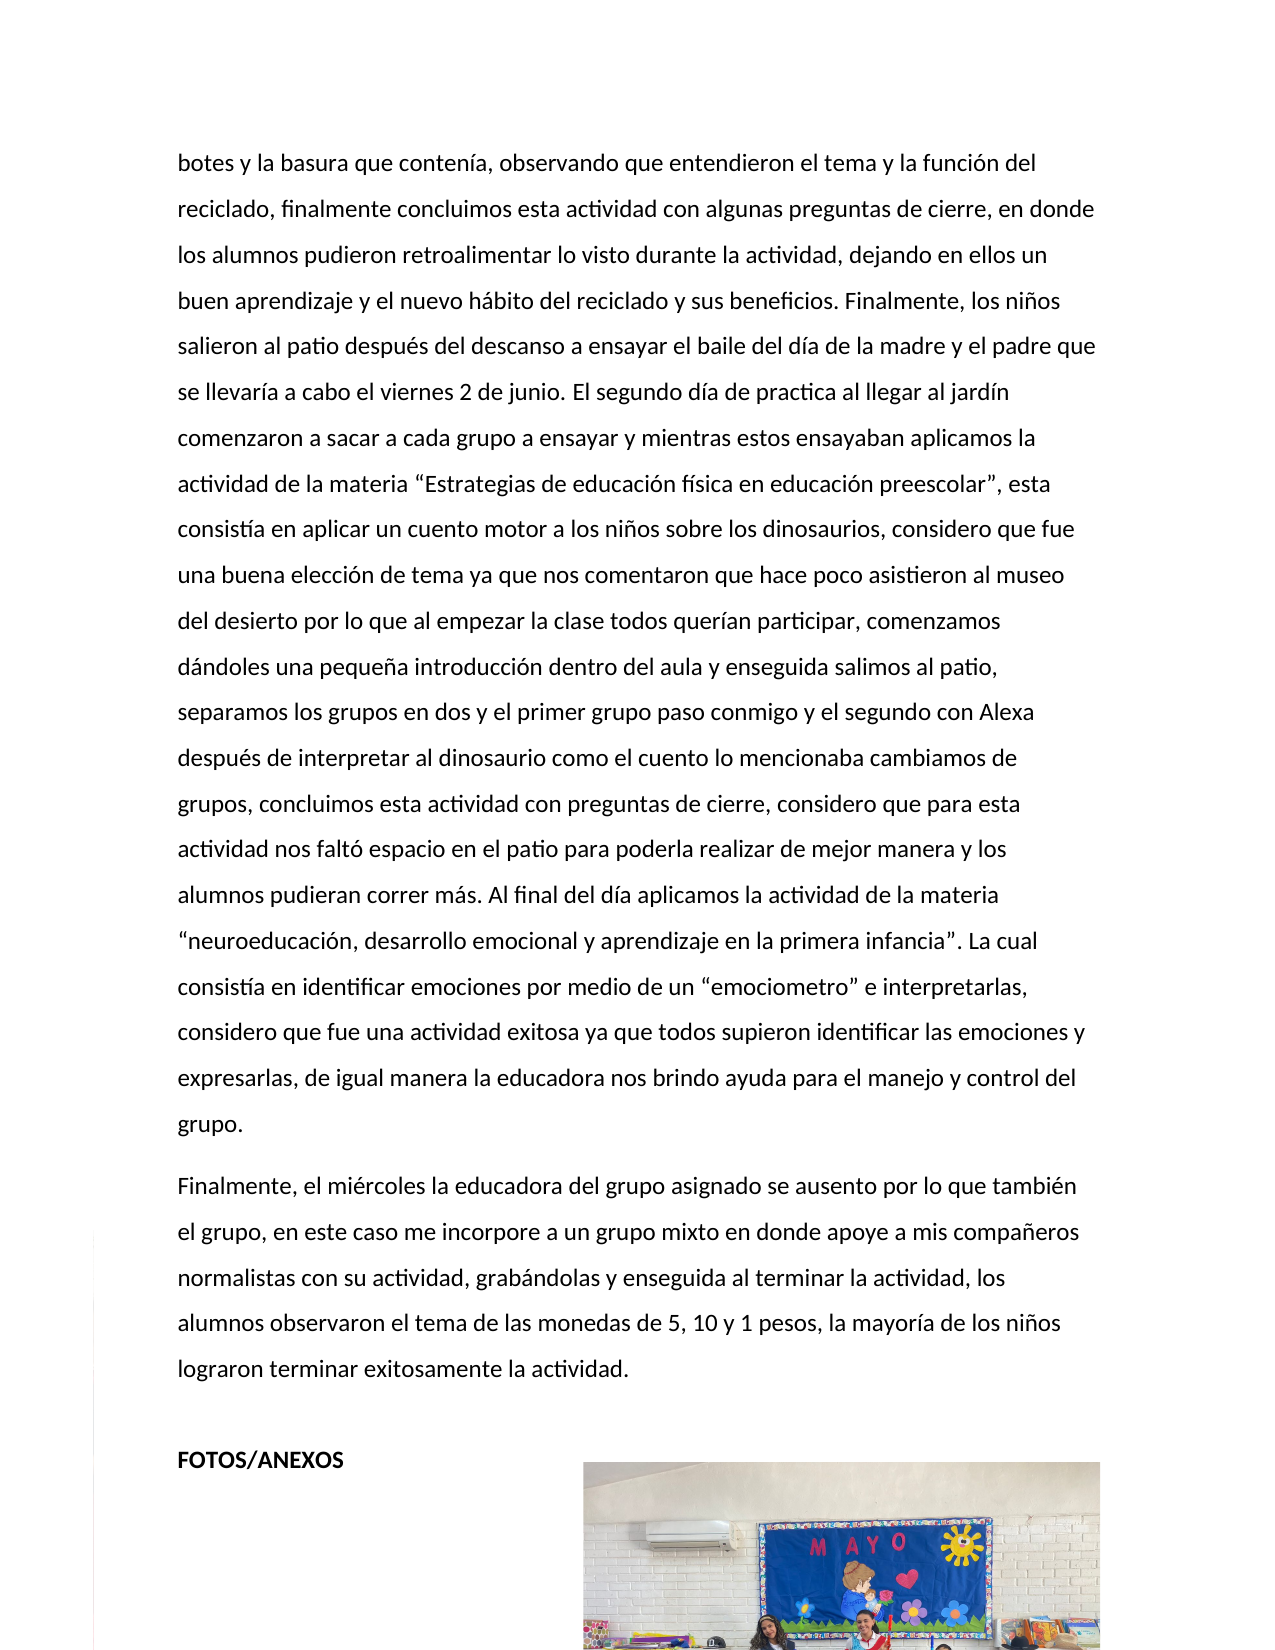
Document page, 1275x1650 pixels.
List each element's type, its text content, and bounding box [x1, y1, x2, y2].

picture [583, 1462, 1100, 1650]
text Finalmente, el miércoles la educadora del grupo asignado se ausento por lo que también el grupo, en este caso me incorpore a un grupo mixto en donde apoye a mis compañeros normalistas con su actividad, grabándolas y enseguida al terminar la actividad, los alumnos observaron el tema de las monedas de 5, 10 y 1 pesos, la mayoría de los niños lograron terminar exitosamente la actividad. [177, 1170, 1098, 1384]
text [177, 148, 1098, 1138]
text FOTOS/ANEXOS [177, 1445, 1098, 1475]
